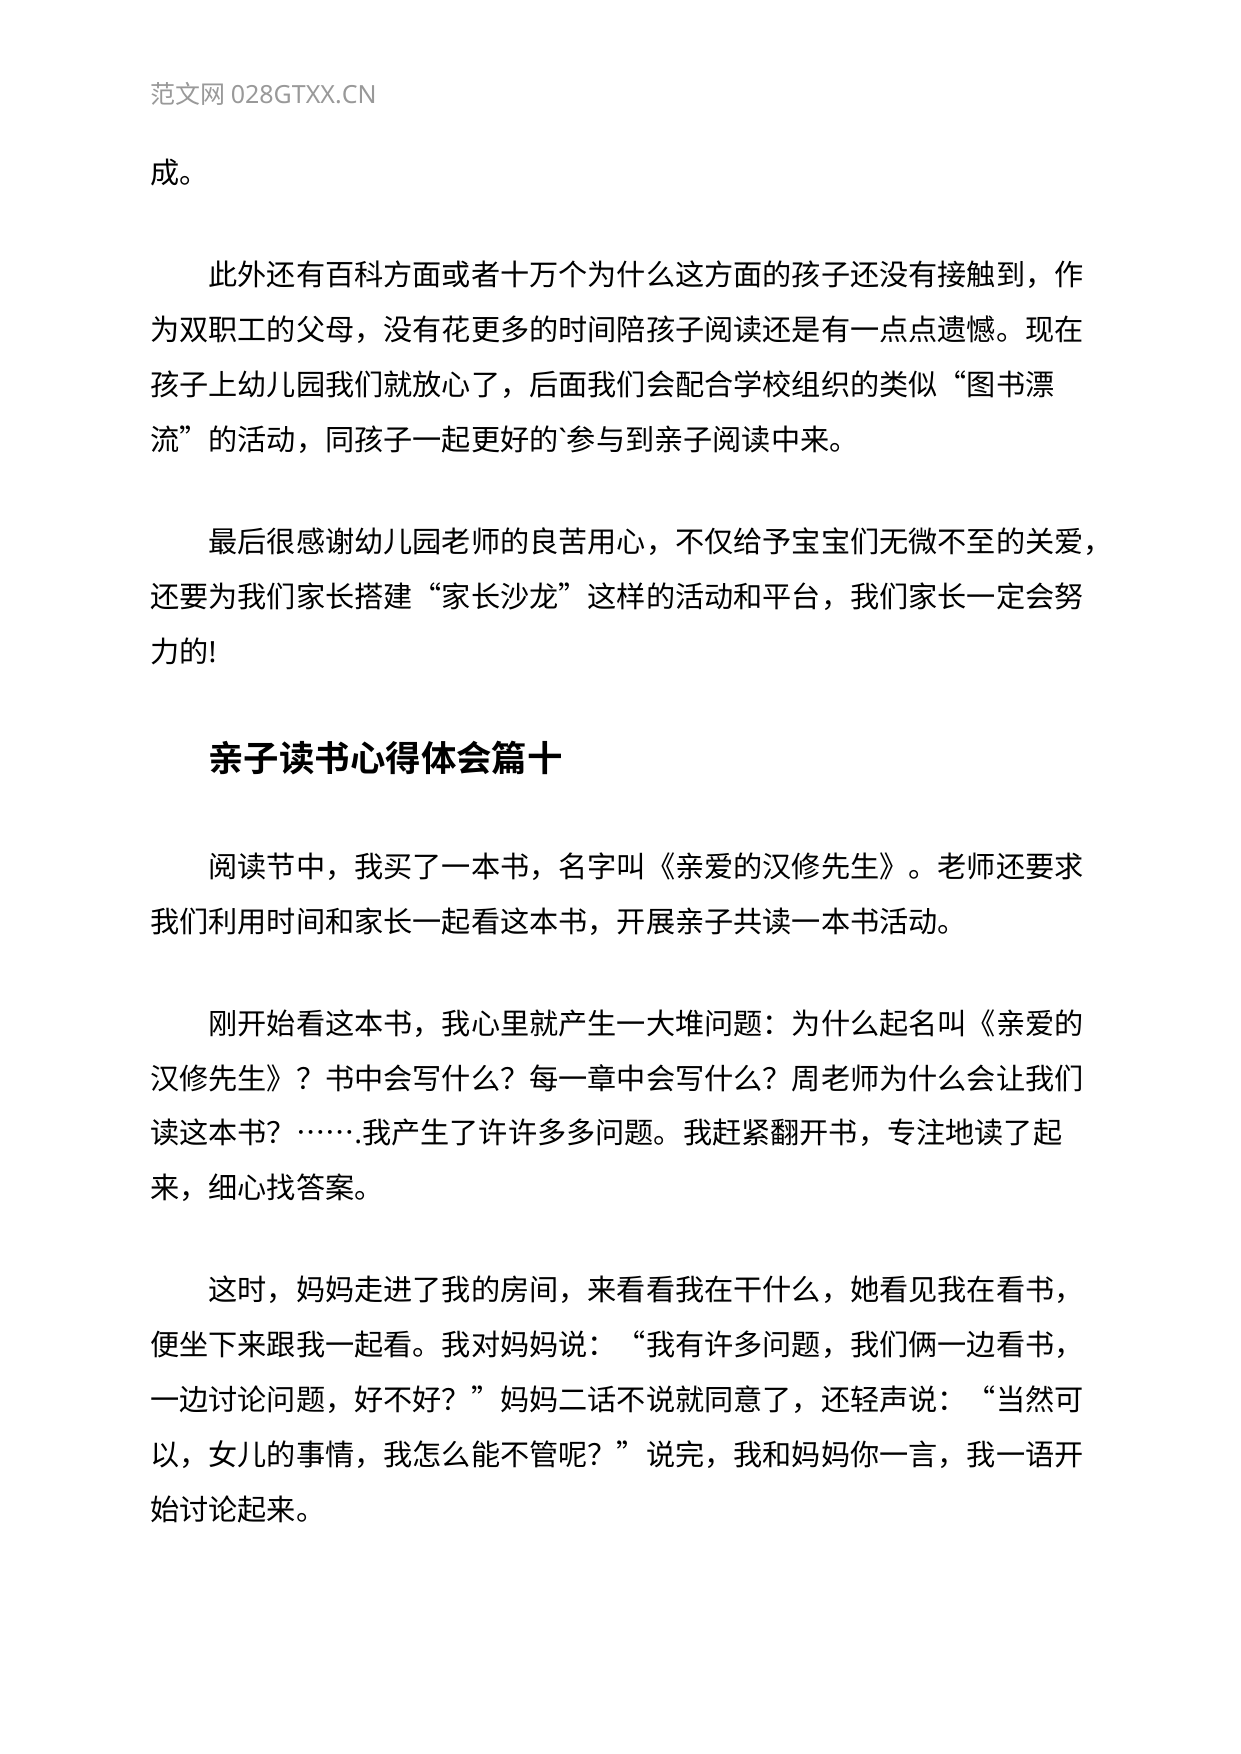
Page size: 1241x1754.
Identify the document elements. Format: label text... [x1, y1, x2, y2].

text 这时，妈妈走进了我的房间，来看看我在干什么，她看见我在看书，便坐下来跟我一起看。我对妈妈说：“我有许多问题，我们俩一边看书，一边讨论问题，好不好？”妈妈二话不说就同意了，还轻声说：“当然可以，女儿的事情，我怎么能不管呢？”说完，我和妈妈你一言，我一语开始讨论起来。 [150, 1267, 1090, 1529]
text 此外还有百科方面或者十万个为什么这方面的孩子还没有接触到，作为双职工的父母，没有花更多的时间陪孩子阅读还是有一点点遗憾。现在孩子上幼儿园我们就放心了，后面我们会配合学校组织的类似“图书漂流”的活动，同孩子一起更好的`参与到亲子阅读中来。 [150, 252, 1090, 459]
text 亲子读书心得体会篇十 [150, 730, 1090, 781]
text 最后很感谢幼儿园老师的良苦用心，不仅给予宝宝们无微不至的关爱，还要为我们家长搭建“家长沙龙”这样的活动和平台，我们家长一定会努力的! [150, 518, 1090, 671]
text 刚开始看这本书，我心里就产生一大堆问题：为什么起名叫《亲爱的汉修先生》？书中会写什么？每一章中会写什么？周老师为什么会让我们读这本书？…….我产生了许许多多问题。我赶紧翻开书，专注地读了起来，细心找答案。 [150, 1000, 1090, 1207]
text 阅读节中，我买了一本书，名字叫《亲爱的汉修先生》。老师还要求我们利用时间和家长一起看这本书，开展亲子共读一本书活动。 [150, 844, 1090, 941]
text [150, 150, 1090, 192]
